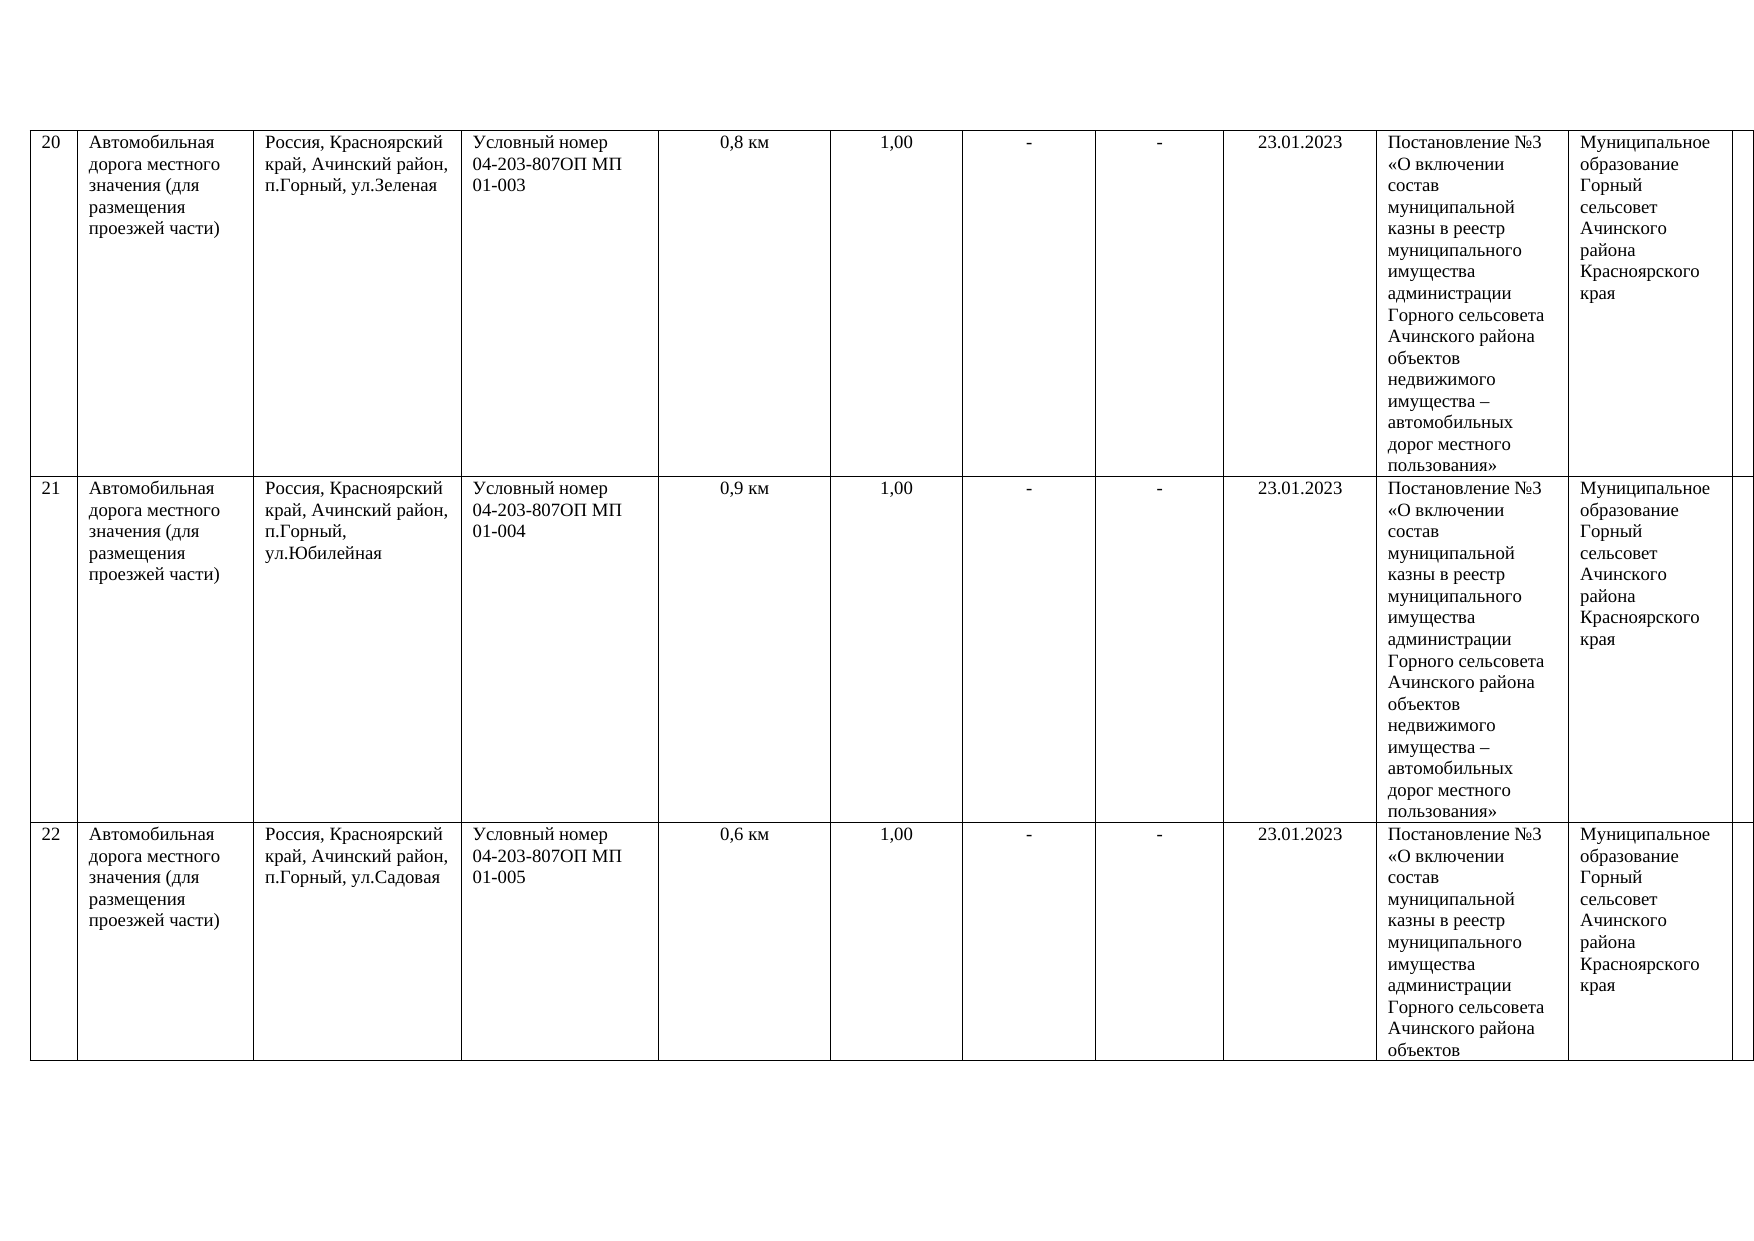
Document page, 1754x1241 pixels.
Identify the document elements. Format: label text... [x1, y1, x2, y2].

table_cell 0,8 км [659, 131, 830, 476]
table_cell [1569, 823, 1732, 1060]
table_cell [78, 131, 253, 476]
table_cell - [1096, 823, 1223, 1060]
table_cell Россия, Красноярский край, Ачинский район, п.Горный, ул.Зеленая [254, 131, 461, 476]
table_cell 22 [31, 823, 77, 1060]
table_cell - [963, 823, 1095, 1060]
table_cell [462, 823, 658, 1060]
table_cell Муниципальное образование Горный сельсовет Ачинского района Красноярского края [1569, 477, 1732, 822]
table_cell [1733, 131, 1753, 476]
table_cell Автомобильная дорога местного значения (для размещения проезжей части) [78, 477, 253, 822]
table_cell Условный номер 04-203-807ОП МП 01-004 [462, 477, 658, 822]
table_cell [1377, 131, 1568, 476]
table_cell 1,00 [831, 823, 962, 1060]
table_cell 23.01.2023 [1224, 131, 1376, 476]
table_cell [1377, 823, 1568, 1060]
table_cell 21 [31, 477, 77, 822]
table_cell 1,00 [831, 477, 962, 822]
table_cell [78, 823, 253, 1060]
table_cell 0,9 км [659, 477, 830, 822]
table_cell - [1096, 477, 1223, 822]
table_cell 1,00 [831, 131, 962, 476]
table_cell Россия, Красноярский край, Ачинский район, п.Горный, ул.Юбилейная [254, 477, 461, 822]
table_cell [1733, 477, 1753, 822]
table_cell - [963, 131, 1095, 476]
table_cell 0,6 км [659, 823, 830, 1060]
table_cell [1733, 823, 1753, 1060]
table_cell Условный номер 04-203-807ОП МП 01-003 [462, 131, 658, 476]
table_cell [1569, 131, 1732, 476]
table_cell - [963, 477, 1095, 822]
table_cell 23.01.2023 [1224, 477, 1376, 822]
table_cell 23.01.2023 [1224, 823, 1376, 1060]
table_cell 20 [31, 131, 77, 476]
table_cell - [1096, 131, 1223, 476]
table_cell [254, 823, 461, 1060]
